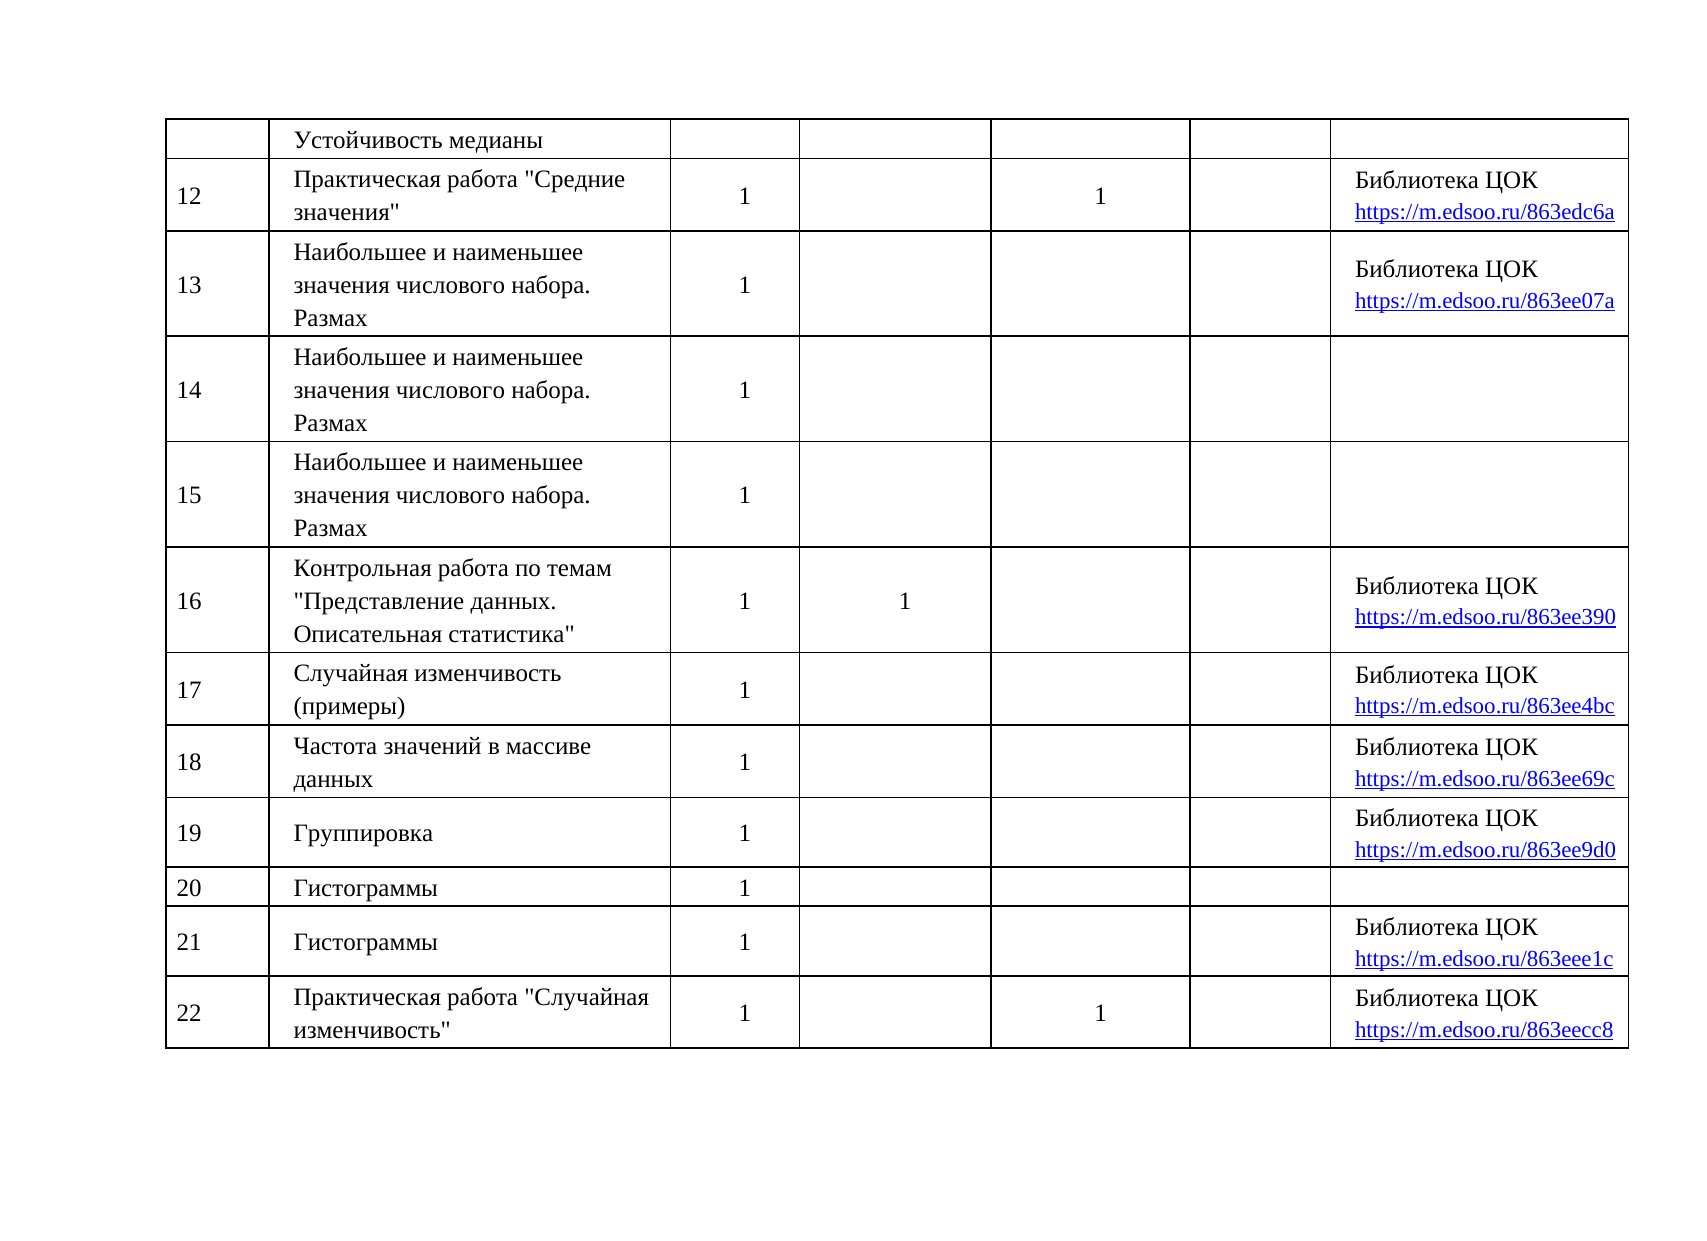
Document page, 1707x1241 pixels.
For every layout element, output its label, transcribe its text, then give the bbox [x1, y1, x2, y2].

table_cell 1 [671, 977, 799, 1047]
table_cell [800, 868, 990, 905]
table_cell 18 [167, 726, 268, 796]
table_cell [992, 337, 1189, 441]
table_cell [1331, 442, 1628, 546]
table_cell [992, 907, 1189, 975]
table_cell Библиотека ЦОК https://m.edsoo.ru/863edc6a [1331, 159, 1628, 230]
table_cell Случайная изменчивость (примеры) [270, 653, 670, 724]
table_cell [800, 442, 990, 546]
table_cell 13 [167, 232, 268, 335]
table_cell 11 [167, 120, 268, 157]
table_cell 1 [671, 232, 799, 335]
table_cell [992, 442, 1189, 546]
table_cell [800, 159, 990, 230]
table_cell 15 [167, 442, 268, 546]
table_cell 1 [671, 337, 799, 441]
table_cell [1191, 120, 1330, 157]
table_cell 1 [992, 159, 1189, 230]
table_cell Практическая работа "Случайная изменчивость" [270, 977, 670, 1047]
table_cell [800, 120, 990, 157]
table_cell 22 [167, 977, 268, 1047]
table_cell Наибольшее и наименьшее значения числового набора. Размах [270, 337, 670, 441]
table_cell [992, 868, 1189, 905]
table_cell [1191, 337, 1330, 441]
table_cell 20 [167, 868, 268, 905]
table_cell [992, 548, 1189, 652]
table_cell 12 [167, 159, 268, 230]
table_cell [1331, 120, 1628, 157]
table_cell Группировка [270, 798, 670, 866]
table_cell Практическая работа "Средние значения" [270, 159, 670, 230]
table_cell [800, 232, 990, 335]
table_cell 1 [671, 120, 799, 157]
table_cell [1191, 907, 1330, 975]
table_cell Частота значений в массиве данных [270, 726, 670, 796]
table_cell [992, 798, 1189, 866]
table_cell [800, 726, 990, 796]
table_cell Библиотека ЦОК https://m.edsoo.ru/863ee4bc [1331, 653, 1628, 724]
table_cell Наибольшее и наименьшее значения числового набора. Размах [270, 442, 670, 546]
table_cell [1331, 337, 1628, 441]
table_cell [1191, 726, 1330, 796]
table_cell [1331, 868, 1628, 905]
table_cell 1 [671, 653, 799, 724]
table_cell Библиотека ЦОК https://m.edsoo.ru/863ee07a [1331, 232, 1628, 335]
table_cell 1 [671, 442, 799, 546]
table_cell [1191, 159, 1330, 230]
table_cell Наибольшее и наименьшее значения числового набора. Размах [270, 232, 670, 335]
table_cell [992, 232, 1189, 335]
table_cell [1191, 548, 1330, 652]
table_cell Библиотека ЦОК https://m.edsoo.ru/863eecc8 [1331, 977, 1628, 1047]
table_cell 1 [671, 798, 799, 866]
table_cell 16 [167, 548, 268, 652]
table_cell 19 [167, 798, 268, 866]
table_cell [800, 798, 990, 866]
table_cell [1191, 977, 1330, 1047]
table_cell 21 [167, 907, 268, 975]
table_cell [1191, 798, 1330, 866]
table_cell [800, 977, 990, 1047]
table_cell 1 [671, 548, 799, 652]
table_cell [992, 653, 1189, 724]
table_cell Гистограммы [270, 907, 670, 975]
table_cell Библиотека ЦОК https://m.edsoo.ru/863ee9d0 [1331, 798, 1628, 866]
table_cell [800, 907, 990, 975]
table_cell 14 [167, 337, 268, 441]
table_cell 1 [800, 548, 990, 652]
table_cell [992, 726, 1189, 796]
table_cell [1191, 653, 1330, 724]
table_cell 1 [992, 977, 1189, 1047]
table_cell [800, 653, 990, 724]
table_cell Гистограммы [270, 868, 670, 905]
table_cell [1191, 868, 1330, 905]
table_cell Библиотека ЦОК https://m.edsoo.ru/863ee390 [1331, 548, 1628, 652]
table_cell 1 [671, 726, 799, 796]
table_cell 1 [671, 159, 799, 230]
table_cell Библиотека ЦОК https://m.edsoo.ru/863ee69c [1331, 726, 1628, 796]
table_cell Контрольная работа по темам "Представление данных. Описательная статистика" [270, 548, 670, 652]
table_cell [1191, 232, 1330, 335]
table_cell [800, 337, 990, 441]
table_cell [270, 120, 670, 157]
table_cell 1 [671, 907, 799, 975]
table_cell [992, 120, 1189, 157]
table_cell 17 [167, 653, 268, 724]
table_cell 1 [671, 868, 799, 905]
table_cell [1191, 442, 1330, 546]
table_cell Библиотека ЦОК https://m.edsoo.ru/863eee1c [1331, 907, 1628, 975]
